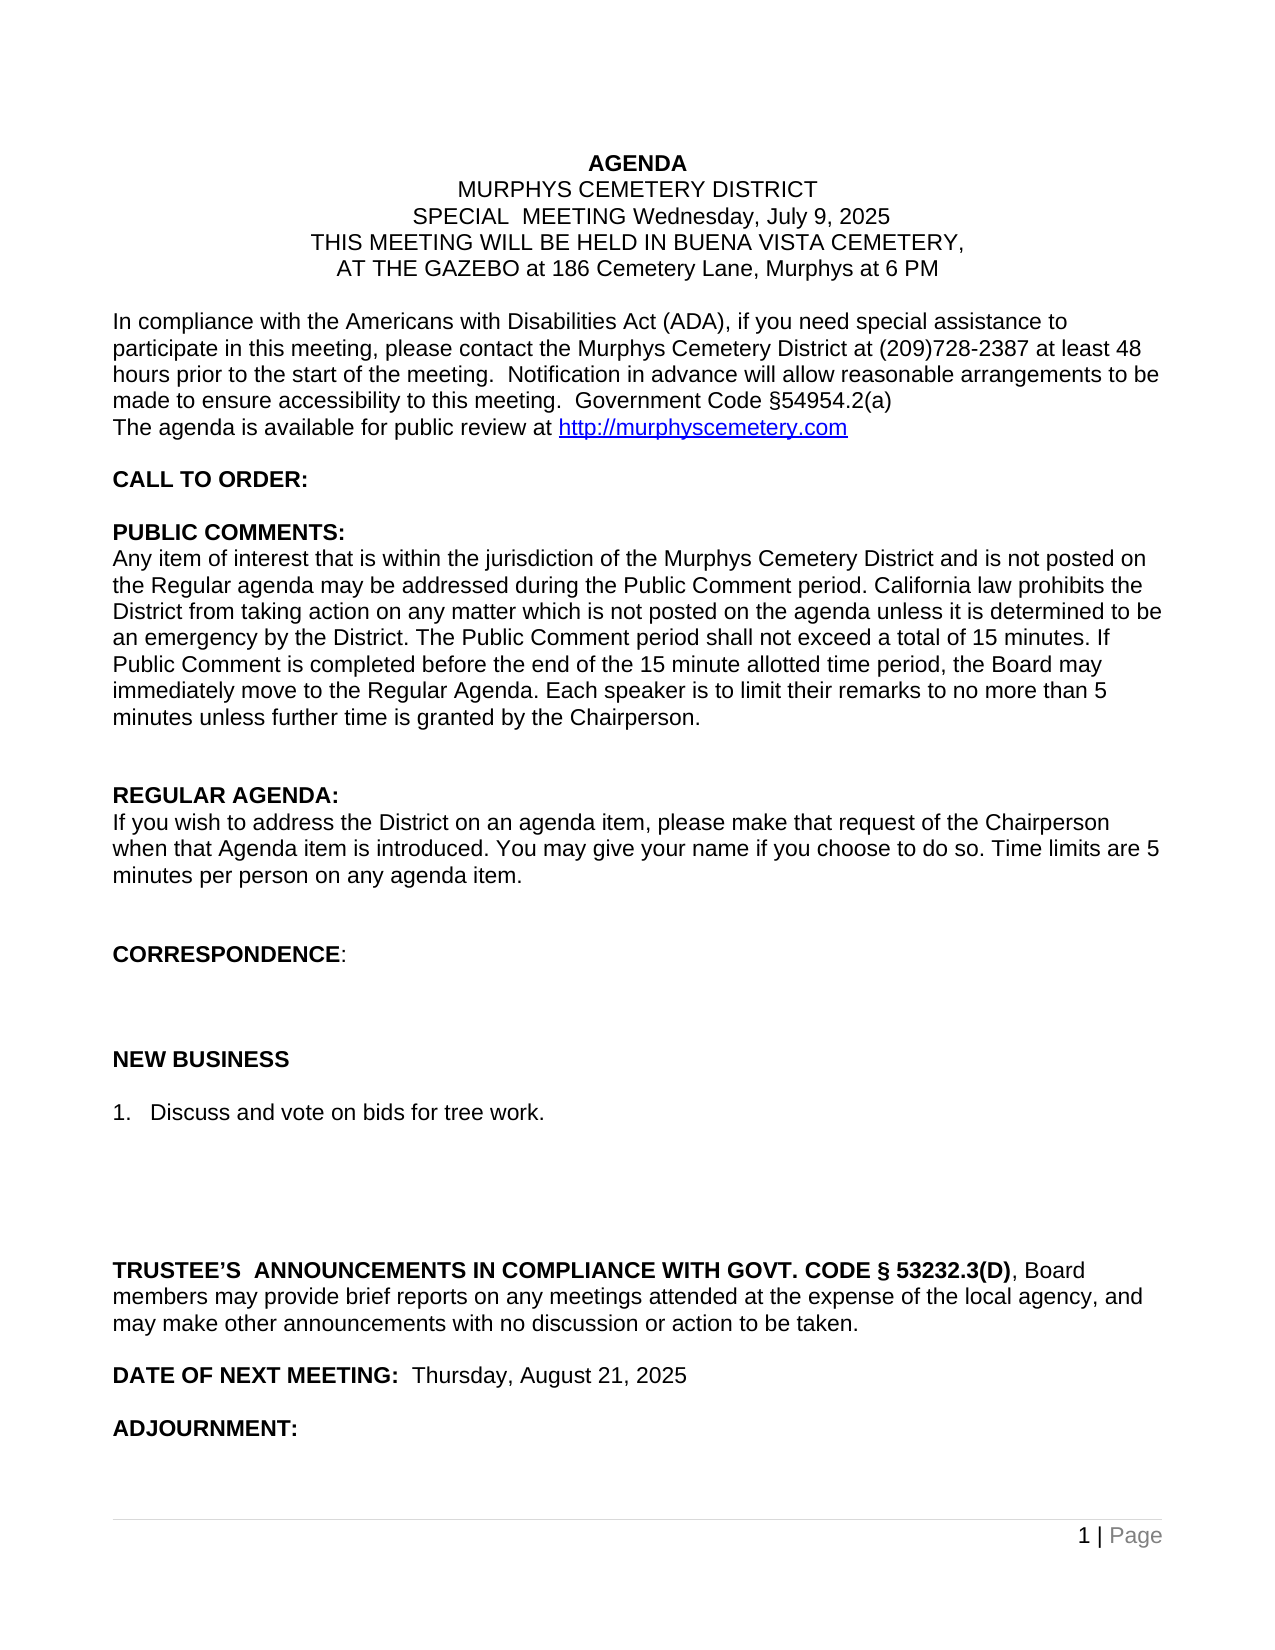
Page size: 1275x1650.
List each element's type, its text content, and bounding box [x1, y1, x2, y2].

text CALL TO ORDER: [112, 466, 1162, 493]
text The agenda is available for public review at http://murphyscemetery.com [112, 413, 1162, 440]
text AT THE GAZEBO at 186 Cemetery Lane, Murphys at 6 PM [112, 255, 1162, 282]
text CORRESPONDENCE: [112, 941, 1162, 967]
text TRUSTEE’S ANNOUNCEMENTS IN COMPLIANCE WITH GOVT. CODE § 53232.3(D), Board members may provide brief reports on any meetings attended at the expense of the local agency, and may make other announcements with no discussion or action to be taken. [112, 1257, 1162, 1336]
text MURPHYS CEMETERY DISTRICT [112, 176, 1162, 203]
text DATE OF NEXT MEETING: Thursday, August 21, 2025 [112, 1362, 1162, 1389]
subtitle REGULAR AGENDA: [112, 782, 1162, 809]
text If you wish to address the District on an agenda item, please make that request of the Chairperson when that Agenda item is introduced. You may give your name if you choose to do so. Time limits are 5 minutes per person on any agenda item. [112, 809, 1162, 888]
text NEW BUSINESS [112, 1046, 1162, 1072]
text ADJOURNMENT: [112, 1415, 1162, 1441]
text Any item of interest that is within the jurisdiction of the Murphys Cemetery District and is not posted on the Regular agenda may be addressed during the Public Comment period. California law prohibits the District from taking action on any matter which is not posted on the agenda unless it is determined to be an emergency by the District. The Public Comment period shall not exceed a total of 15 minutes. If Public Comment is completed before the end of the 15 minute allotted time period, the Board may immediately move to the Regular Agenda. Each speaker is to limit their remarks to no more than 5 minutes unless further time is granted by the Chairperson. [112, 545, 1162, 730]
text THIS MEETING WILL BE HELD IN BUENA VISTA CEMETERY, [112, 229, 1162, 255]
text AGENDA [112, 150, 1162, 176]
text In compliance with the Americans with Disabilities Act (ADA), if you need special assistance to participate in this meeting, please contact the Murphys Cemetery District at (209)728-2387 at least 48 hours prior to the start of the meeting. Notification in advance will allow reasonable arrangements to be made to ensure accessibility to this meeting. Government Code §54954.2(a) [112, 308, 1162, 413]
text SPECIAL MEETING Wednesday, July 9, 2025 [337, 203, 1162, 229]
list Discuss and vote on bids for tree work. [112, 1099, 1162, 1125]
text PUBLIC COMMENTS: [112, 519, 1162, 545]
